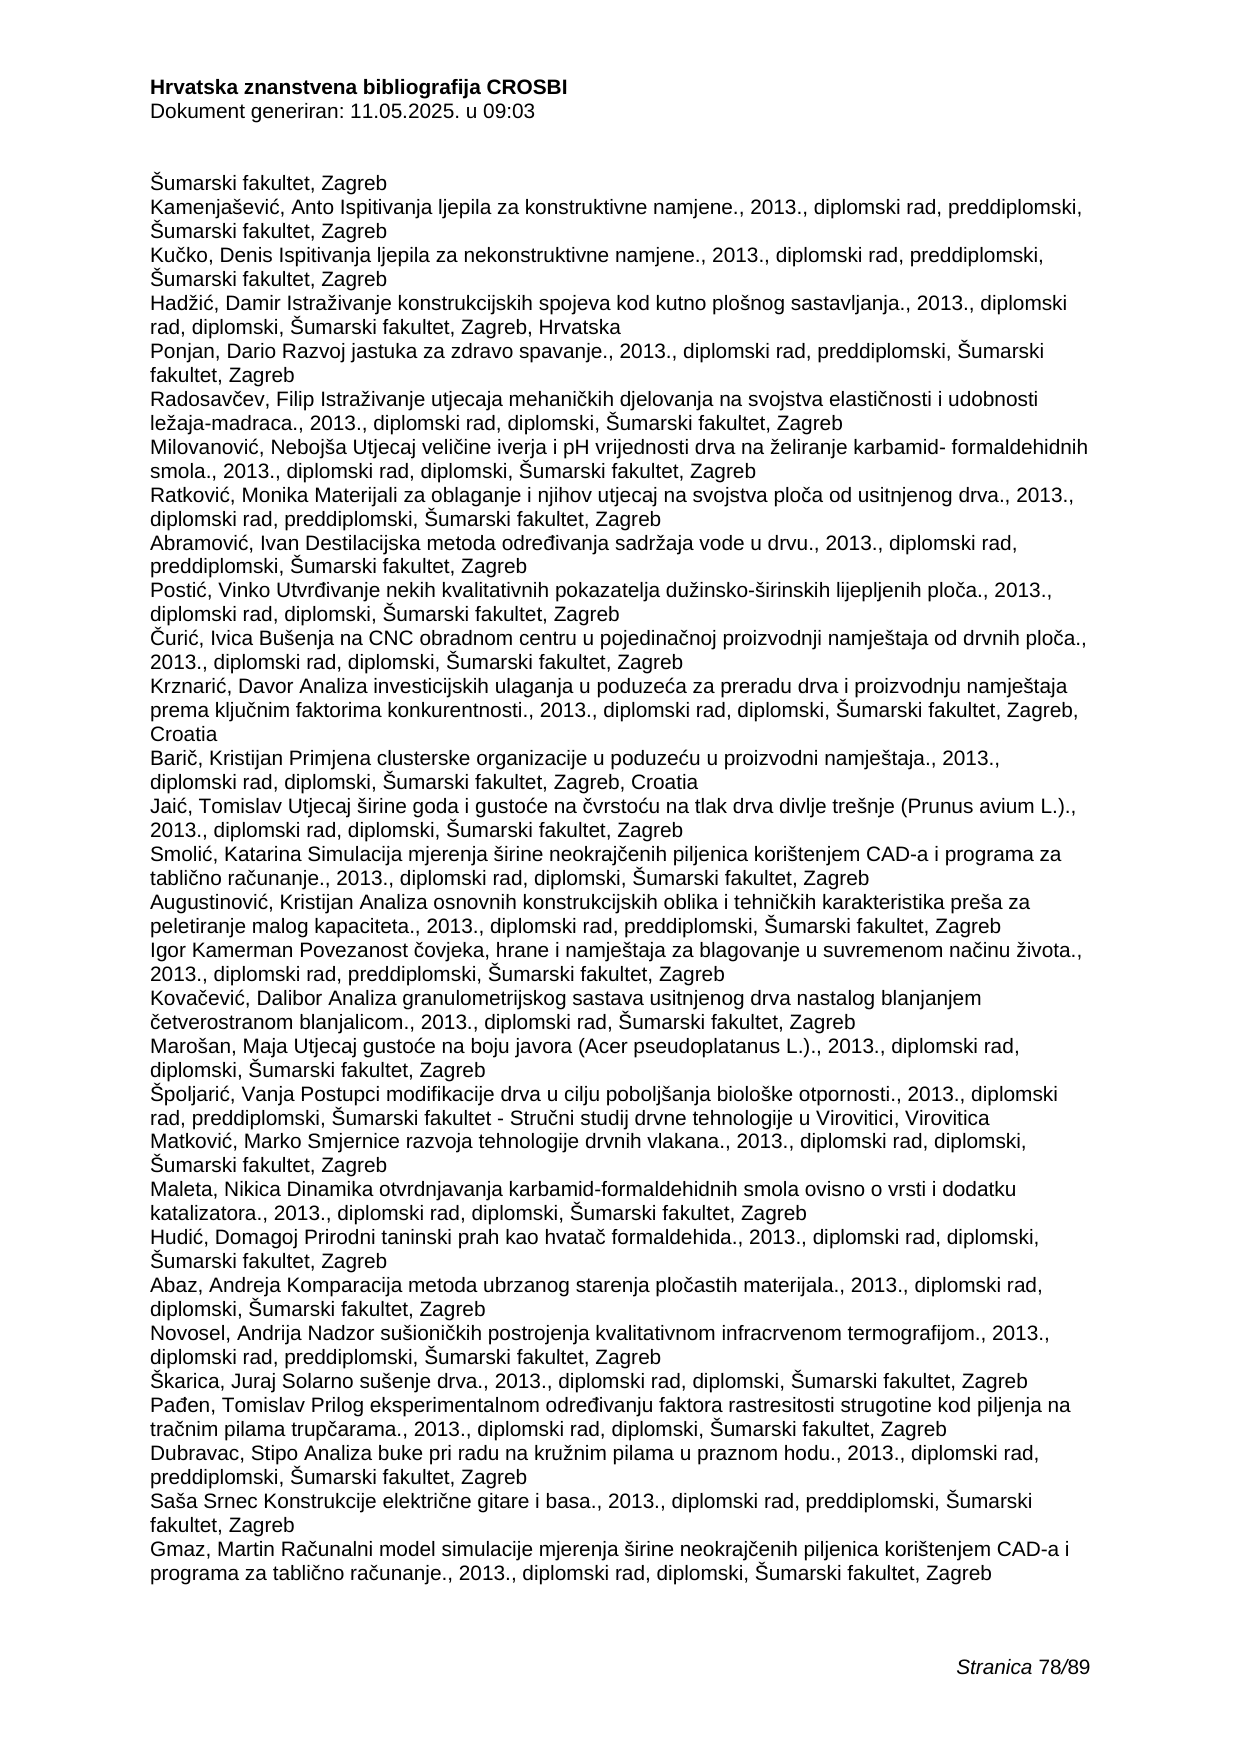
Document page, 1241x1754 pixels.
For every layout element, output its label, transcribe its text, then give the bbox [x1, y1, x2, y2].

text Čurić, Ivica [150, 626, 1090, 674]
text Hudić, Domagoj [150, 1225, 1090, 1273]
text Kamenjašević, Anto [150, 195, 1090, 243]
text Gmaz, Martin [150, 1537, 1090, 1584]
text Novosel, Andrija [150, 1321, 1090, 1369]
text Smolić, Katarina [150, 842, 1090, 890]
text Dubravac, Stipo [150, 1441, 1090, 1489]
text Barič, Kristijan [150, 746, 1090, 794]
text Špoljarić, Vanja [150, 1081, 1090, 1129]
text Maleta, Nikica [150, 1177, 1090, 1225]
text Augustinović, Kristijan [150, 890, 1090, 938]
text Pađen, Tomislav [150, 1393, 1090, 1441]
text Abaz, Andreja [150, 1273, 1090, 1321]
text Hadžić, Damir [150, 291, 1090, 339]
text Igor Kamerman [150, 938, 1090, 986]
text Abramović, Ivan [150, 530, 1090, 578]
text Kučko, Denis [150, 243, 1090, 291]
text Kovačević, Dalibor [150, 986, 1090, 1033]
text Marošan, Maja [150, 1033, 1090, 1081]
text Saša Srnec [150, 1489, 1090, 1537]
text Jaić, Tomislav [150, 794, 1090, 842]
text Matković, Marko [150, 1129, 1090, 1177]
text Milovanović, Nebojša [150, 434, 1090, 482]
text Pičman, Dina [150, 171, 1090, 195]
text Škarica, Juraj [150, 1369, 1090, 1393]
text Ratković, Monika [150, 482, 1090, 530]
text Ponjan, Dario [150, 339, 1090, 387]
text Krznarić, Davor [150, 674, 1090, 746]
text Radosavčev, Filip [150, 387, 1090, 434]
text Postić, Vinko [150, 578, 1090, 626]
